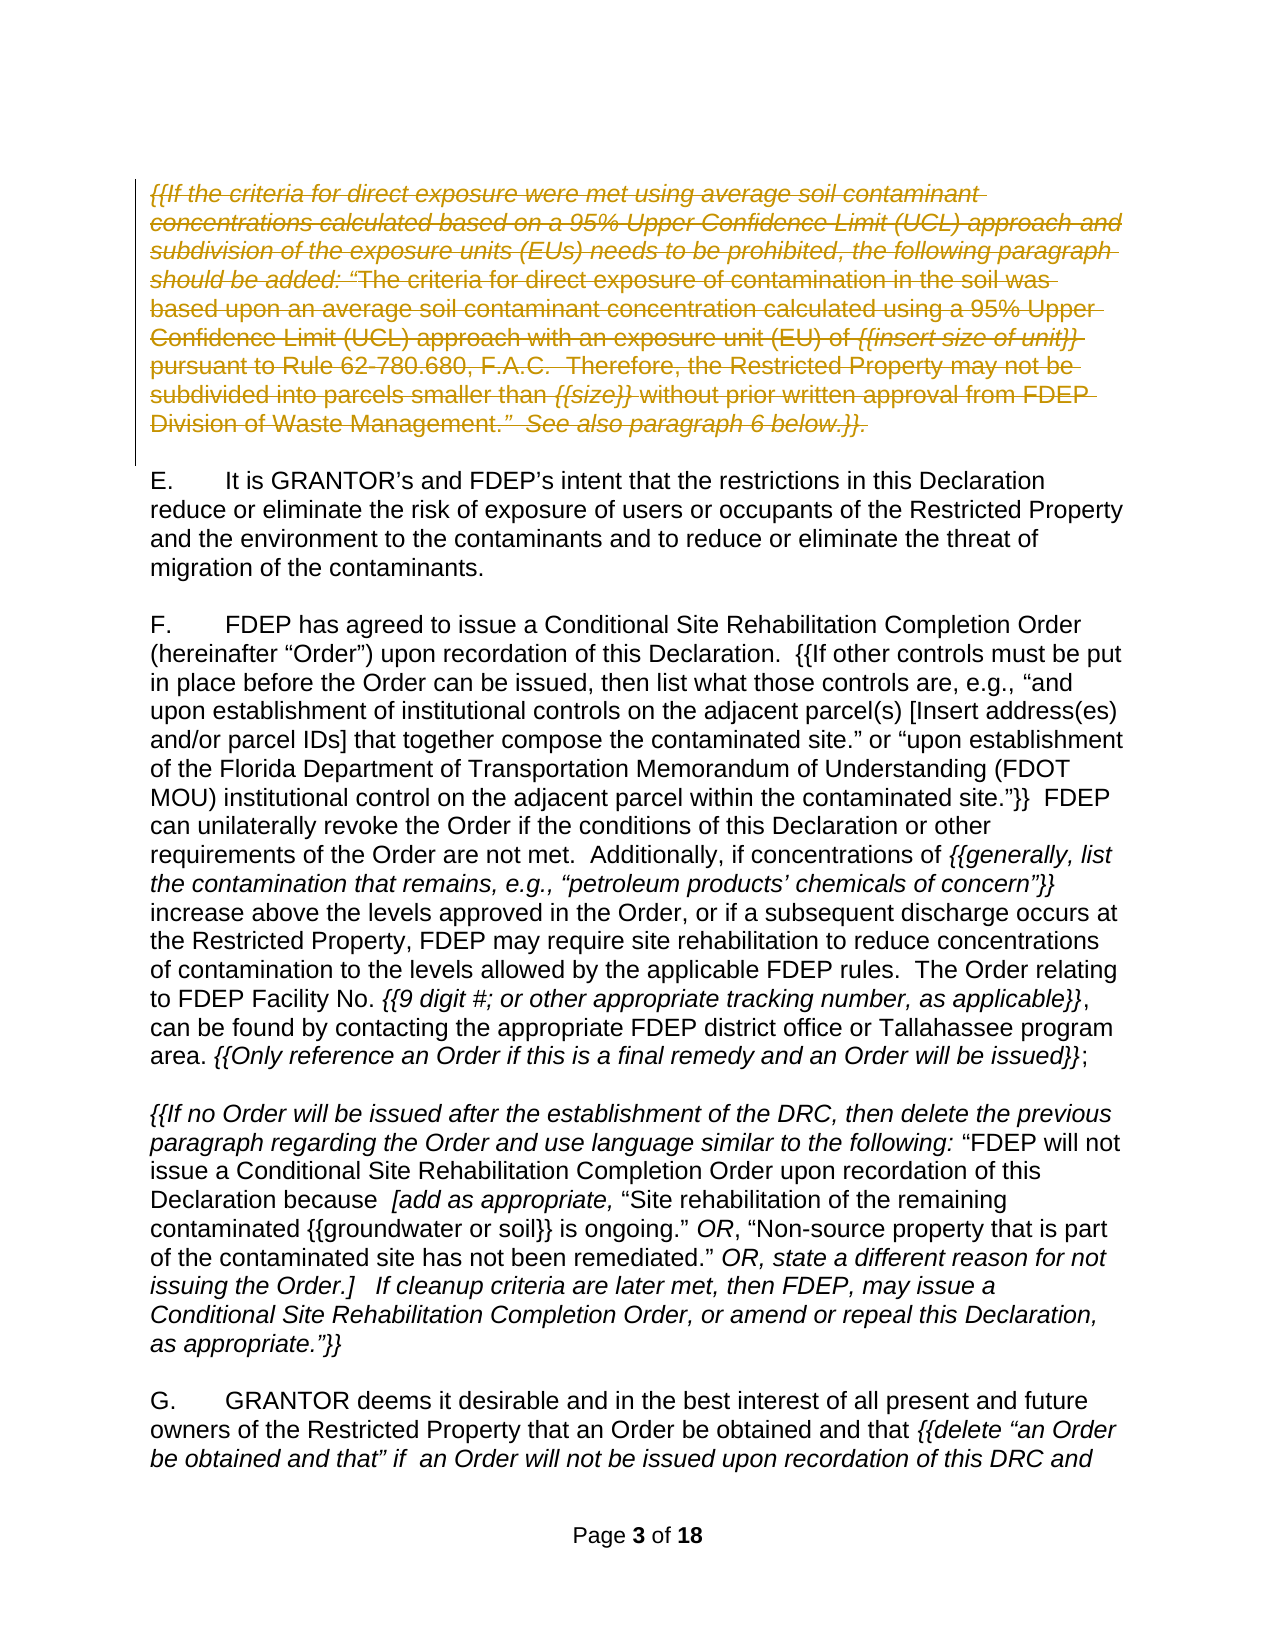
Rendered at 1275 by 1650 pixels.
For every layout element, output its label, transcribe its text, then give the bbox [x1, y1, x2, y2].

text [150, 1386, 1125, 1472]
text {{If no Order will be issued after the establishment of the DRC, then delete the previous paragraph regarding the Order and use language similar to the following: “FDEP will not issue a Conditional Site Rehabilitation Completion Order upon recordation of this Declaration because [add as appropriate, “Site rehabilitation of the remaining contaminated {{groundwater or soil}} is ongoing.” OR, “Non-source property that is part of the contaminated site has not been remediated.” OR, state a different reason for not issuing the Order.] If cleanup criteria are later met, then FDEP, may issue a Conditional Site Rehabilitation Completion Order, or amend or repeal this Declaration, as appropriate.”}} [150, 1099, 1125, 1357]
text E. It is GRANTOR’s and FDEP’s intent that the restrictions in this Declaration reduce or eliminate the risk of exposure of users or occupants of the Restricted Property and the environment to the contaminants and to reduce or eliminate the threat of migration of the contaminants. [150, 466, 1125, 581]
text F. FDEP has agreed to issue a Conditional Site Rehabilitation Completion Order (hereinafter “Order”) upon recordation of this Declaration. {{If other controls must be put in place before the Order can be issued, then list what those controls are, e.g., “and upon establishment of institutional controls on the adjacent parcel(s) [Insert address(es) and/or parcel IDs] that together compose the contaminated site.” or “upon establishment of the Florida Department of Transportation Memorandum of Understanding (FDOT MOU) institutional control on the adjacent parcel within the contaminated site.”}} FDEP can unilaterally revoke the Order if the conditions of this Declaration or other requirements of the Order are not met. Additionally, if concentrations of {{generally, list the contamination that remains, e.g., “petroleum products’ chemicals of concern”}} increase above the levels approved in the Order, or if a subsequent discharge occurs at the Restricted Property, FDEP may require site rehabilitation to reduce concentrations of contamination to the levels allowed by the applicable FDEP rules. The Order relating to FDEP Facility No. {{9 digit #; or other appropriate tracking number, as applicable}}, can be found by contacting the appropriate FDEP district office or Tallahassee program area. {{Only reference an Order if this is a final remedy and an Order will be issued}}; [150, 610, 1125, 1070]
